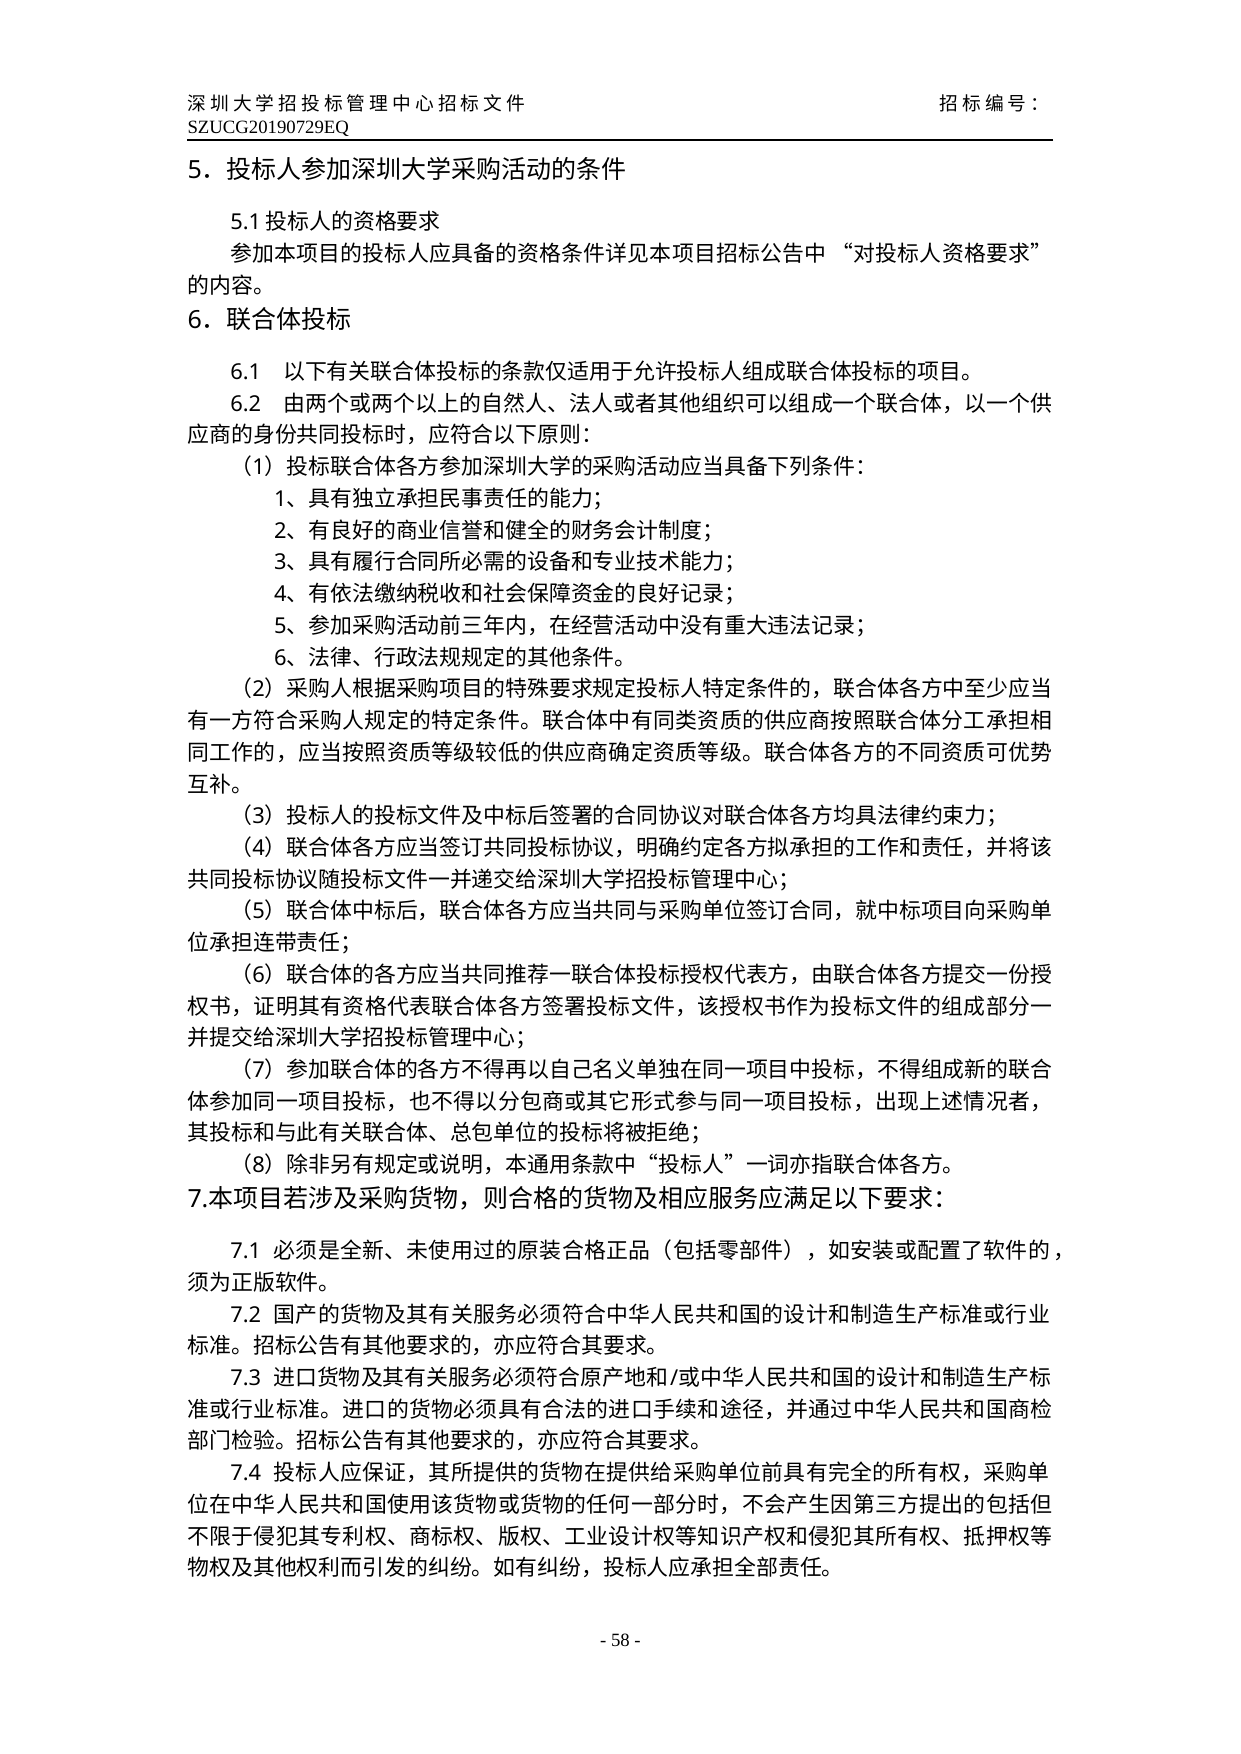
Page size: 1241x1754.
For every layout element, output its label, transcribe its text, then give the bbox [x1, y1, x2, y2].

text （5）联合体中标后，联合体各方应当共同与采购单位签订合同，就中标项目向采购单位承担连带责任； [187, 893, 1053, 957]
text （6）联合体的各方应当共同推荐一联合体投标授权代表方，由联合体各方提交一份授权书，证明其有资格代表联合体各方签署投标文件，该授权书作为投标文件的组成部分一并提交给深圳大学招投标管理中心； [187, 957, 1053, 1052]
text 5．投标人参加深圳大学采购活动的条件 [187, 150, 1053, 186]
text 6、法律、行政法规规定的其他条件。 [231, 640, 1053, 671]
text 4、有依法缴纳税收和社会保障资金的良好记录； [231, 576, 1053, 608]
text （7）参加联合体的各方不得再以自己名义单独在同一项目中投标，不得组成新的联合体参加同一项目投标，也不得以分包商或其它形式参与同一项目投标，出现上述情况者，其投标和与此有关联合体、总包单位的投标将被拒绝； [187, 1052, 1053, 1147]
text 1、具有独立承担民事责任的能力； [231, 481, 1053, 513]
text 6.1 以下有关联合体投标的条款仅适用于允许投标人组成联合体投标的项目。 [187, 354, 1053, 386]
text 7.本项目若涉及采购货物，则合格的货物及相应服务应满足以下要求： [187, 1179, 1053, 1215]
text （8）除非另有规定或说明，本通用条款中“投标人”一词亦指联合体各方。 [187, 1147, 1053, 1179]
text 5、参加采购活动前三年内，在经营活动中没有重大违法记录； [231, 608, 1053, 640]
text （1）投标联合体各方参加深圳大学的采购活动应当具备下列条件： [187, 449, 1053, 481]
text 2、有良好的商业信誉和健全的财务会计制度； [231, 513, 1053, 544]
text （3）投标人的投标文件及中标后签署的合同协议对联合体各方均具法律约束力； [187, 798, 1053, 830]
text （4）联合体各方应当签订共同投标协议，明确约定各方拟承担的工作和责任，并将该共同投标协议随投标文件一并递交给深圳大学招投标管理中心； [187, 830, 1053, 893]
text 7.3 进口货物及其有关服务必须符合原产地和/或中华人民共和国的设计和制造生产标准或行业标准。进口的货物必须具有合法的进口手续和途径，并通过中华人民共和国商检部门检验。招标公告有其他要求的，亦应符合其要求。 [187, 1360, 1053, 1455]
text 6.2 由两个或两个以上的自然人、法人或者其他组织可以组成一个联合体，以一个供应商的身份共同投标时，应符合以下原则： [187, 386, 1053, 449]
text 3、具有履行合同所必需的设备和专业技术能力； [231, 544, 1053, 576]
text 参加本项目的投标人应具备的资格条件详见本项目招标公告中 “对投标人资格要求”的内容。 [187, 236, 1053, 299]
text 7.2 国产的货物及其有关服务必须符合中华人民共和国的设计和制造生产标准或行业标准。招标公告有其他要求的，亦应符合其要求。 [187, 1297, 1053, 1360]
text 7.4 投标人应保证，其所提供的货物在提供给采购单位前具有完全的所有权，采购单位在中华人民共和国使用该货物或货物的任何一部分时，不会产生因第三方提出的包括但不限于侵犯其专利权、商标权、版权、工业设计权等知识产权和侵犯其所有权、抵押权等物权及其他权利而引发的纠纷。如有纠纷，投标人应承担全部责任。 [187, 1455, 1053, 1582]
text 5.1投标人的资格要求 [187, 204, 1053, 236]
text 6．联合体投标 [187, 299, 1053, 336]
text （2）采购人根据采购项目的特殊要求规定投标人特定条件的，联合体各方中至少应当有一方符合采购人规定的特定条件。联合体中有同类资质的供应商按照联合体分工承担相同工作的，应当按照资质等级较低的供应商确定资质等级。联合体各方的不同资质可优势互补。 [187, 671, 1053, 798]
text 7.1 必须是全新、未使用过的原装合格正品（包括零部件），如安装或配置了软件的，须为正版软件。 [187, 1233, 1053, 1297]
